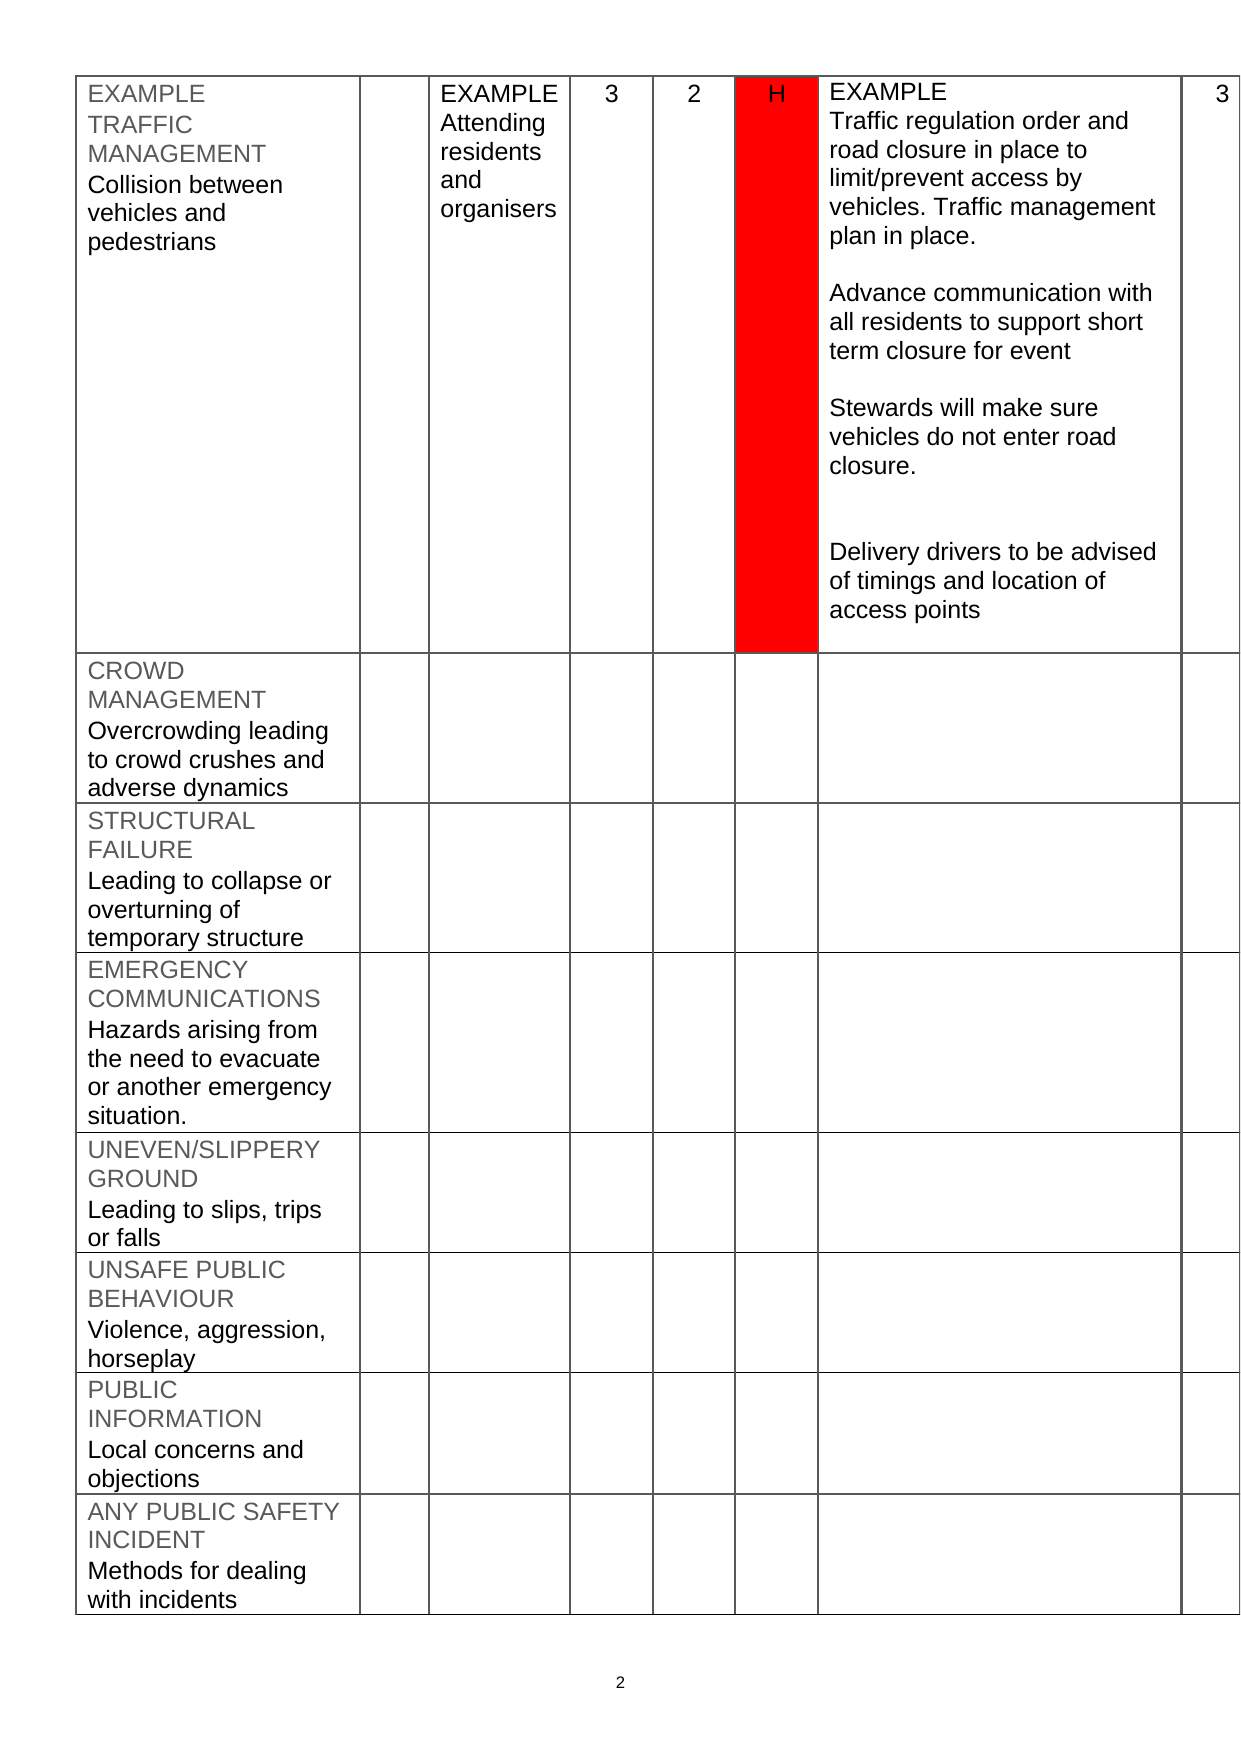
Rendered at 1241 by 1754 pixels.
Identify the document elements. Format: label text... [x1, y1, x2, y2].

table_cell [571, 654, 652, 802]
table_cell [654, 1253, 734, 1372]
table_cell [654, 804, 734, 952]
table_cell [736, 1133, 817, 1252]
table_cell [430, 654, 569, 802]
table_header EXAMPLE Traffic regulation order and road closure in place to limit/prevent access by vehicles. Traffic management plan in place. Advance communication with all residents to support short term closure for event Stewards will make sure vehicles do not enter road closure. Delivery drivers to be advised of timings and location of access points [819, 77, 1180, 652]
table_cell [736, 804, 817, 952]
table_cell [654, 654, 734, 802]
table_cell [1183, 1495, 1239, 1614]
table_cell EMERGENCY COMMUNICATIONS Hazards arising from the need to evacuate or another emergency situation. [77, 953, 359, 1132]
table_cell [1183, 953, 1239, 1132]
table_header 2 [654, 77, 734, 652]
table_cell [736, 1373, 817, 1492]
table_header [361, 77, 428, 652]
table_cell [654, 1495, 734, 1614]
table_cell [654, 953, 734, 1132]
table_cell [571, 1133, 652, 1252]
table_cell [736, 953, 817, 1132]
table_cell [361, 654, 428, 802]
table_header 3 [571, 77, 652, 652]
table_cell [1183, 1133, 1239, 1252]
table_cell [361, 1373, 428, 1492]
table_cell STRUCTURAL FAILURE Leading to collapse or overturning of temporary structure [77, 804, 359, 952]
table_cell [819, 1253, 1180, 1372]
table_header EXAMPLE Attending residents and organisers [430, 77, 569, 652]
table_cell [736, 654, 817, 802]
table_cell [430, 953, 569, 1132]
table_cell [430, 804, 569, 952]
table_cell [819, 953, 1180, 1132]
table_cell PUBLIC INFORMATION Local concerns and objections [77, 1373, 359, 1492]
table_cell [571, 1253, 652, 1372]
table_cell [571, 1495, 652, 1614]
table_cell [736, 1253, 817, 1372]
table_cell [571, 804, 652, 952]
table_cell [819, 654, 1180, 802]
table_header H [736, 77, 817, 652]
table_cell UNEVEN/SLIPPERY GROUND Leading to slips, trips or falls [77, 1133, 359, 1252]
table_header 3 [1183, 77, 1239, 652]
table_cell [1183, 804, 1239, 952]
table_cell [819, 1495, 1180, 1614]
table_cell [654, 1133, 734, 1252]
table_cell [430, 1133, 569, 1252]
table_cell [1183, 1373, 1239, 1492]
table_cell [361, 953, 428, 1132]
table_cell [430, 1495, 569, 1614]
table_cell [654, 1373, 734, 1492]
table_cell [819, 804, 1180, 952]
table_cell [1183, 1253, 1239, 1372]
table_cell ANY PUBLIC SAFETY INCIDENT Methods for dealing with incidents [77, 1495, 359, 1614]
table_cell [361, 804, 428, 952]
table_cell CROWD MANAGEMENT Overcrowding leading to crowd crushes and adverse dynamics [77, 654, 359, 802]
table_cell [430, 1253, 569, 1372]
table_cell UNSAFE PUBLIC BEHAVIOUR Violence, aggression, horseplay [77, 1253, 359, 1372]
table_cell [1183, 654, 1239, 802]
table_cell [361, 1495, 428, 1614]
table_cell [361, 1253, 428, 1372]
table_cell [819, 1373, 1180, 1492]
table_header EXAMPLE TRAFFIC MANAGEMENT Collision between vehicles and pedestrians [77, 77, 359, 652]
table_cell [361, 1133, 428, 1252]
table_cell [430, 1373, 569, 1492]
table_cell [819, 1133, 1180, 1252]
table_cell [736, 1495, 817, 1614]
table_cell [571, 1373, 652, 1492]
table_cell [571, 953, 652, 1132]
